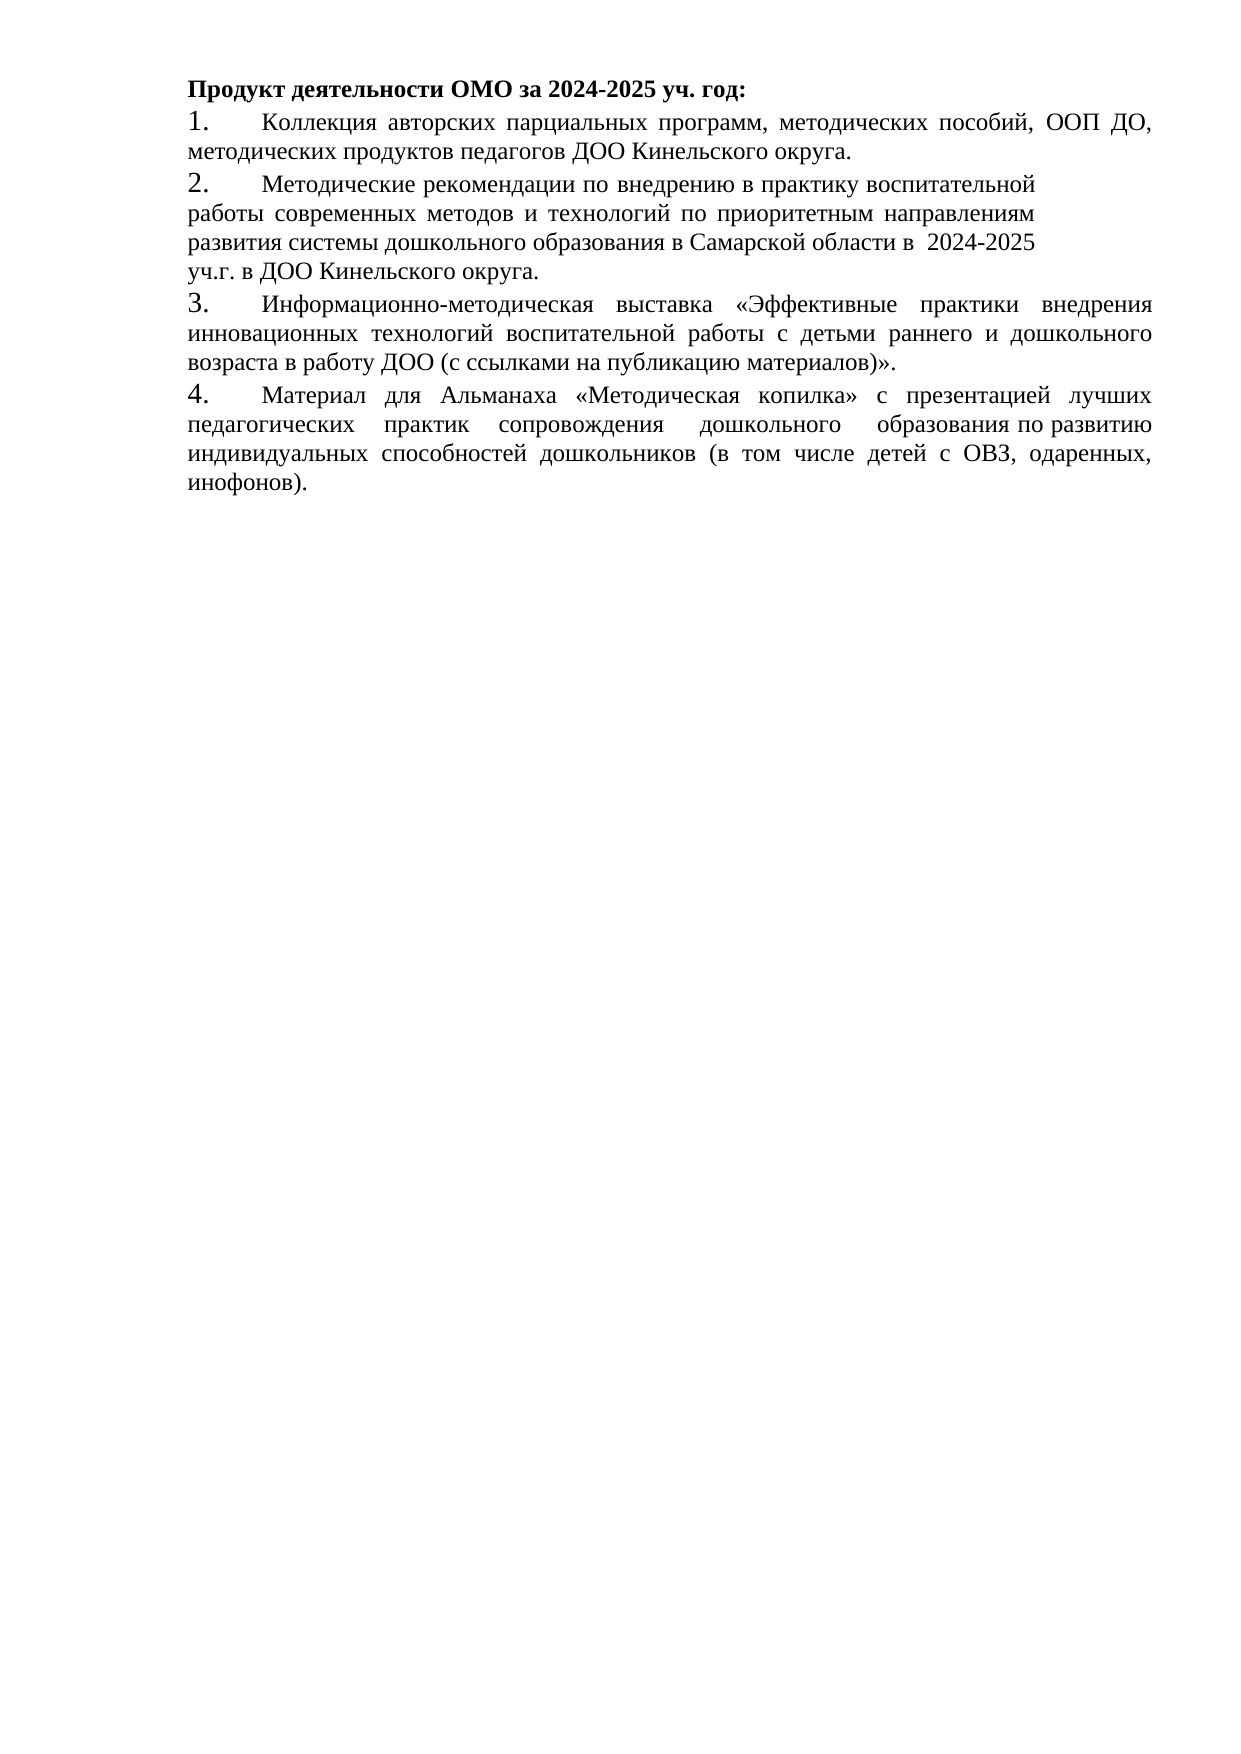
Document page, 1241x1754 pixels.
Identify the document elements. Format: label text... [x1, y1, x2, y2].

list Материал для Альманаха «Методическая копилка» с презентацией лучших педагогических практик сопровождения дошкольного образования по развитию индивидуальных способностей дошкольников (в том числе детей с ОВЗ, одаренных, инофонов). [187, 376, 1152, 496]
list Коллекция авторских парциальных программ, методических пособий, ООП ДО, методических продуктов педагогов ДОО Кинельского округа. [187, 103, 1152, 165]
subtitle Продукт деятельности ОМО за 2024-2025 уч. год: [187, 74, 1176, 103]
list Информационно-методическая выставка «Эффективные практики внедрения инновационных технологий воспитательной работы с детьми раннего и дошкольного возраста в работу ДОО (с ссылками на публикацию материалов)». [187, 285, 1152, 376]
list Методические рекомендации по внедрению в практику воспитательной работы современных методов и технологий по приоритетным направлениям развития системы дошкольного образования в Самарской области в 2024-2025 уч.г. в ДОО Кинельского округа. [187, 165, 1036, 285]
